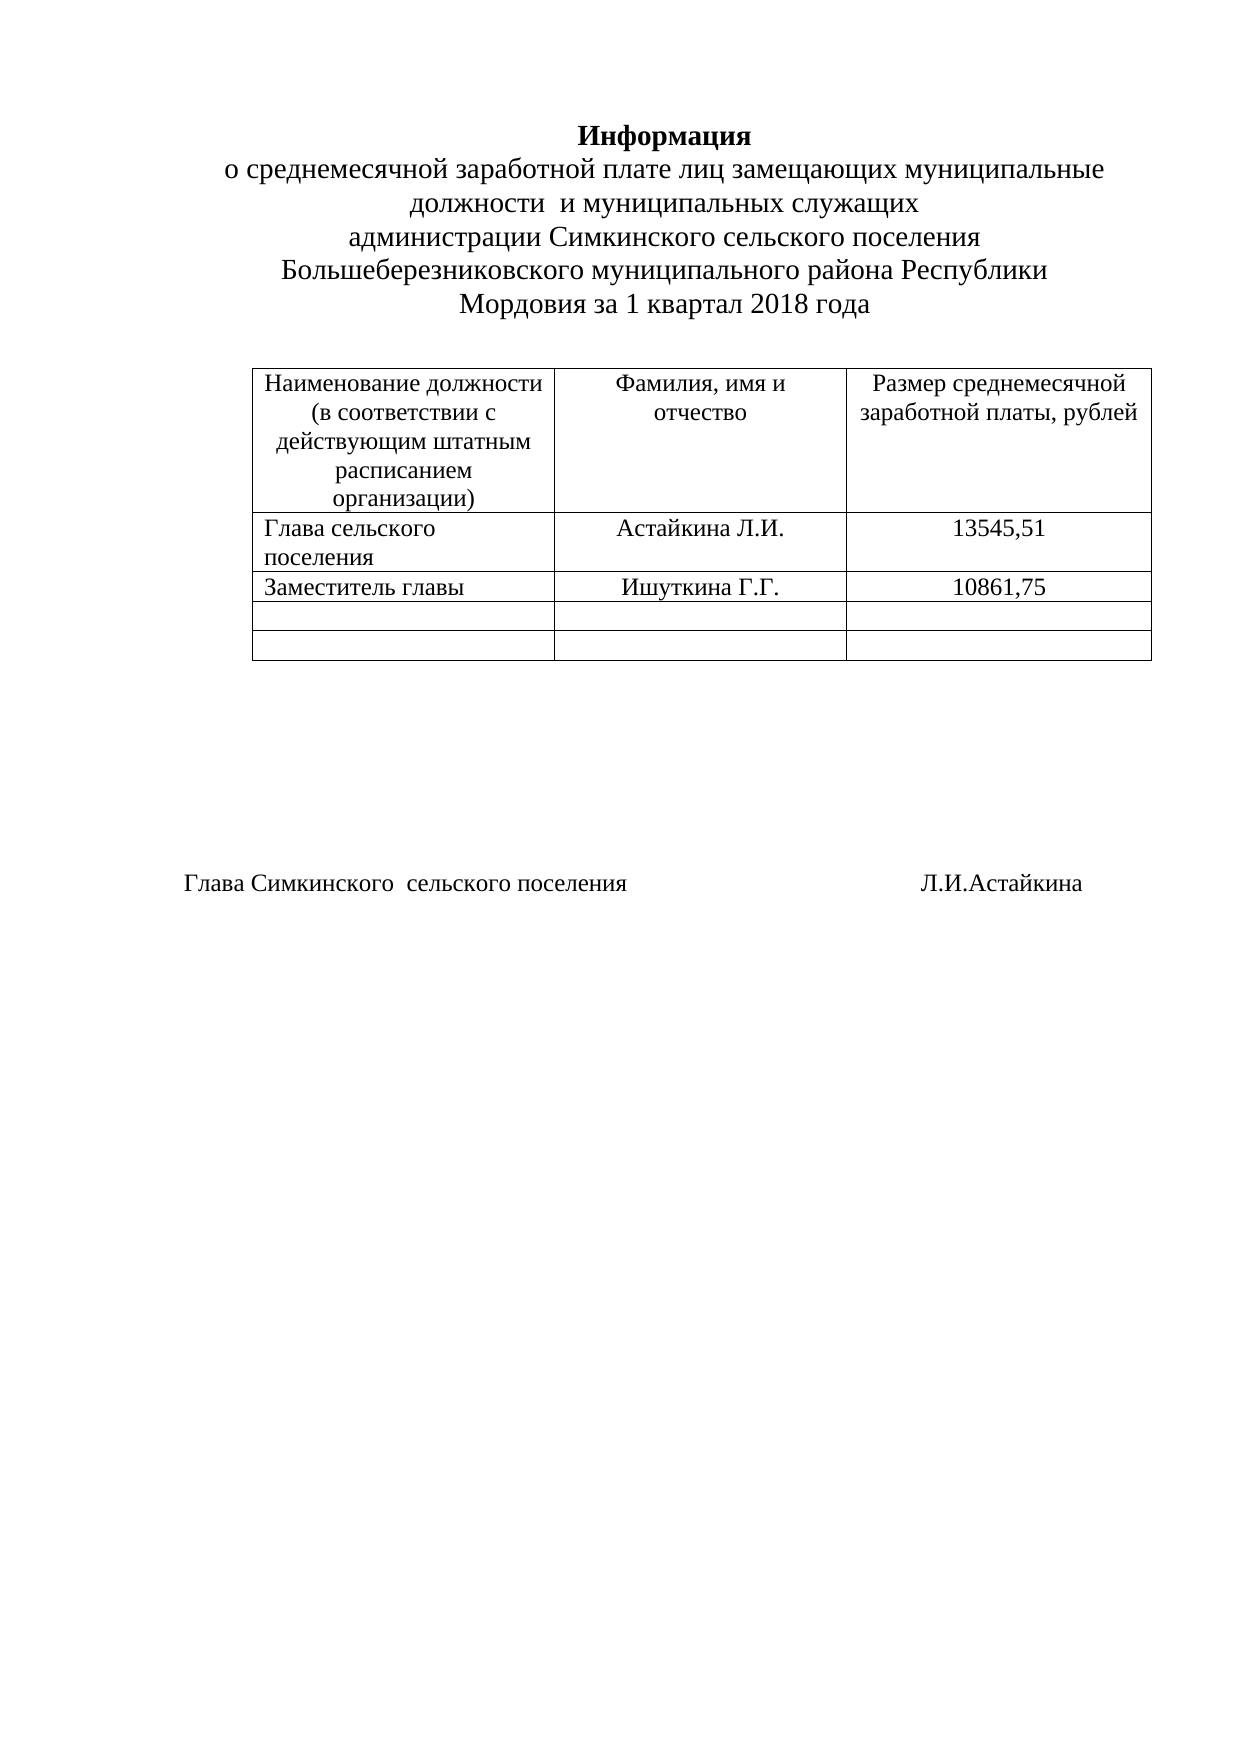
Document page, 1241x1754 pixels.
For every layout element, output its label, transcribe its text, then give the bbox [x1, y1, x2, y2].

table_cell 10861,75 [847, 572, 1151, 601]
table_cell [847, 631, 1151, 660]
table_cell Заместитель главы [253, 572, 554, 601]
table_cell Ишуткина Г.Г. [555, 572, 846, 601]
text Большеберезниковского муниципального района Республики [177, 252, 1152, 286]
table_header Наименование должности (в соответствии с действующим штатным расписанием организации) [253, 369, 554, 512]
text о среднемесячной заработной плате лиц замещающих муниципальные должности и муниципальных служащих [177, 152, 1152, 219]
text администрации Симкинского сельского поселения [177, 219, 1152, 252]
table_header Размер среднемесячной заработной платы, рублей [847, 369, 1151, 512]
text Информация [177, 118, 1152, 152]
table_cell [253, 602, 554, 630]
table_cell Астайкина Л.И. [555, 513, 846, 571]
table_cell [555, 631, 846, 660]
table_cell [253, 631, 554, 660]
text Глава Симкинского сельского поселения Л.И.Астайкина [177, 868, 1152, 897]
table_cell [847, 602, 1151, 630]
table_cell [555, 602, 846, 630]
table_cell Глава сельского поселения [253, 513, 554, 571]
table_cell 13545,51 [847, 513, 1151, 571]
table_header Фамилия, имя и отчество [555, 369, 846, 512]
text Мордовия за 1 квартал 2018 года [177, 286, 1152, 319]
